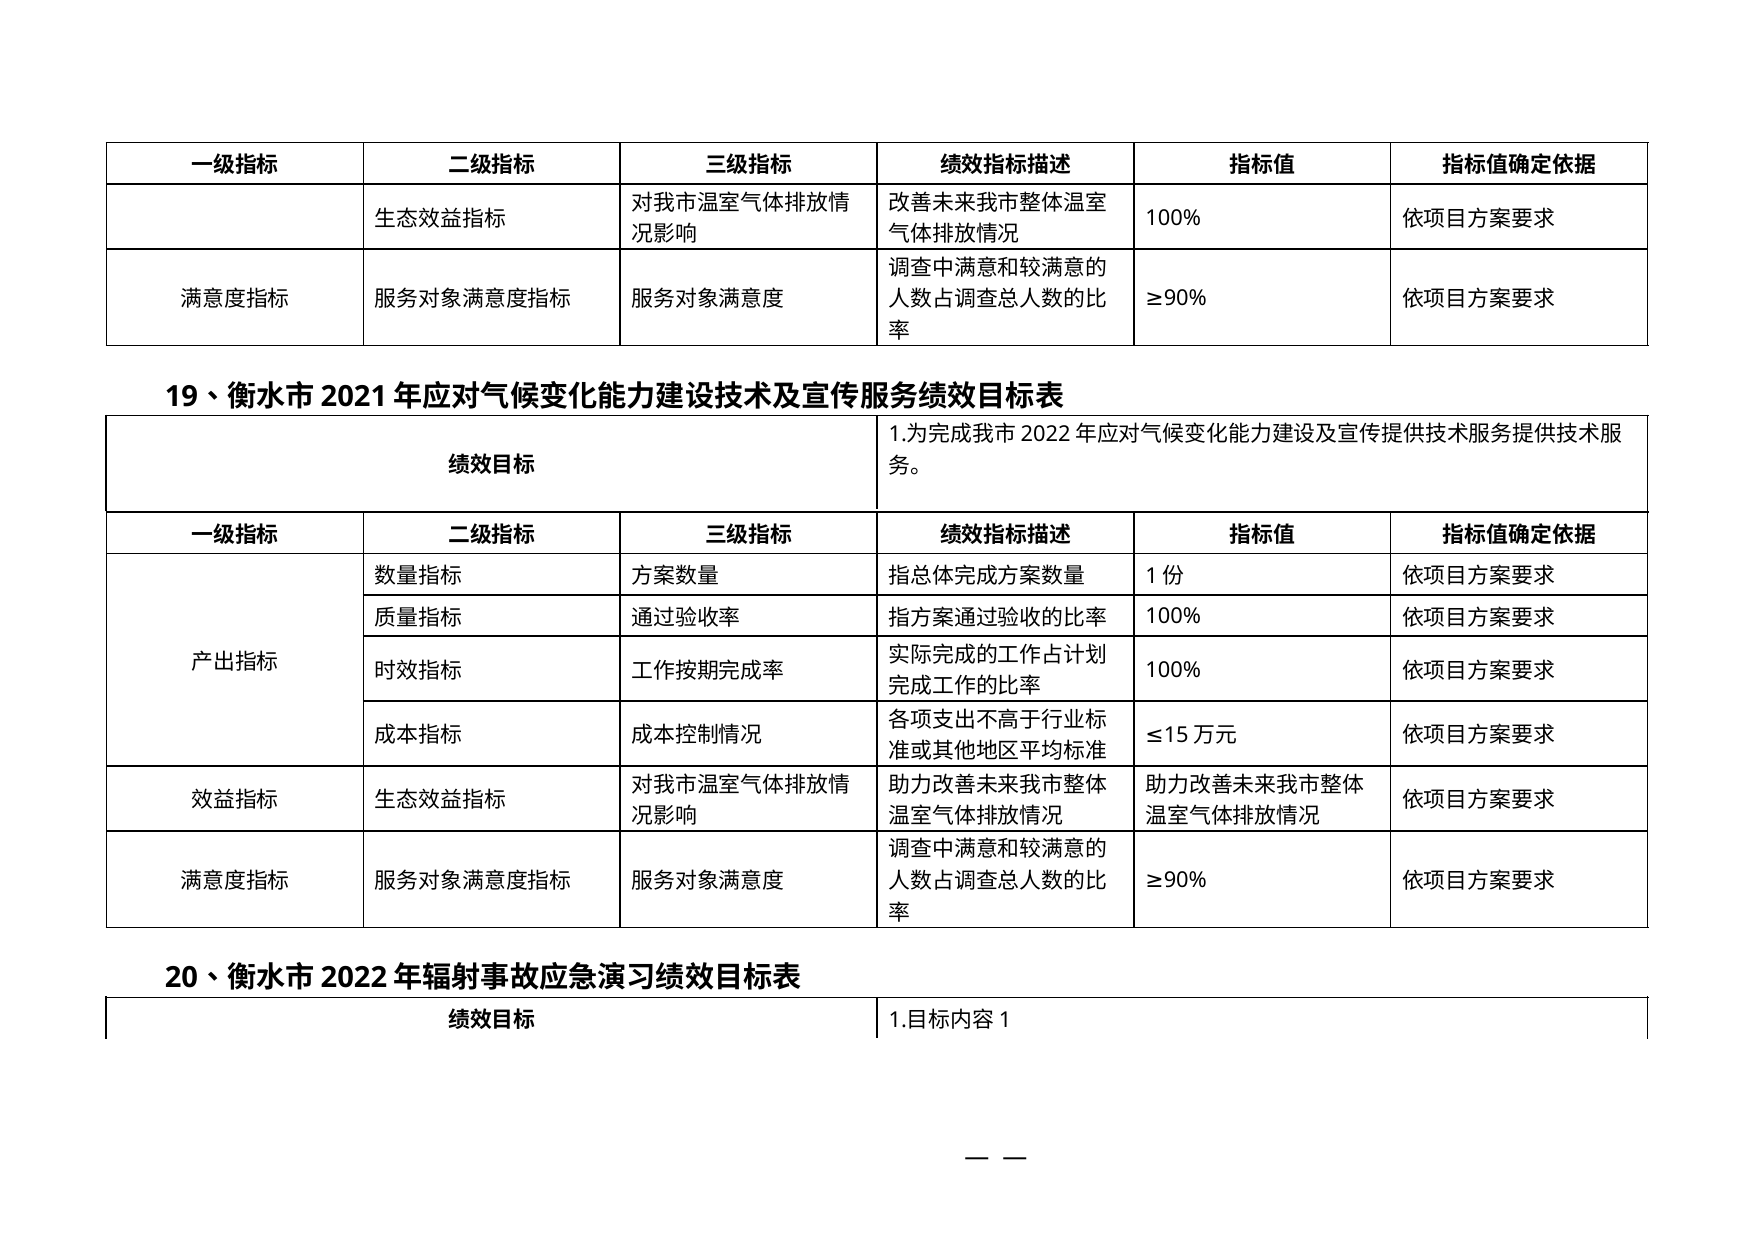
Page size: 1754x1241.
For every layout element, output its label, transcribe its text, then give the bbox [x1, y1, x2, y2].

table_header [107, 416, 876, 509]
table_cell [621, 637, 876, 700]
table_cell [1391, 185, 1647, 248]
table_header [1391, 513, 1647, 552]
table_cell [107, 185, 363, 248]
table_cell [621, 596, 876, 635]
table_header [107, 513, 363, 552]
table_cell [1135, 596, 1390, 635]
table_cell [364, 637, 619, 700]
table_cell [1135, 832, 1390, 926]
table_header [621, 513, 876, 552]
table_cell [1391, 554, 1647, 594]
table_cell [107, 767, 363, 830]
text 20、衡水市2022年辐射事故应急演习绩效目标表 [106, 957, 1648, 996]
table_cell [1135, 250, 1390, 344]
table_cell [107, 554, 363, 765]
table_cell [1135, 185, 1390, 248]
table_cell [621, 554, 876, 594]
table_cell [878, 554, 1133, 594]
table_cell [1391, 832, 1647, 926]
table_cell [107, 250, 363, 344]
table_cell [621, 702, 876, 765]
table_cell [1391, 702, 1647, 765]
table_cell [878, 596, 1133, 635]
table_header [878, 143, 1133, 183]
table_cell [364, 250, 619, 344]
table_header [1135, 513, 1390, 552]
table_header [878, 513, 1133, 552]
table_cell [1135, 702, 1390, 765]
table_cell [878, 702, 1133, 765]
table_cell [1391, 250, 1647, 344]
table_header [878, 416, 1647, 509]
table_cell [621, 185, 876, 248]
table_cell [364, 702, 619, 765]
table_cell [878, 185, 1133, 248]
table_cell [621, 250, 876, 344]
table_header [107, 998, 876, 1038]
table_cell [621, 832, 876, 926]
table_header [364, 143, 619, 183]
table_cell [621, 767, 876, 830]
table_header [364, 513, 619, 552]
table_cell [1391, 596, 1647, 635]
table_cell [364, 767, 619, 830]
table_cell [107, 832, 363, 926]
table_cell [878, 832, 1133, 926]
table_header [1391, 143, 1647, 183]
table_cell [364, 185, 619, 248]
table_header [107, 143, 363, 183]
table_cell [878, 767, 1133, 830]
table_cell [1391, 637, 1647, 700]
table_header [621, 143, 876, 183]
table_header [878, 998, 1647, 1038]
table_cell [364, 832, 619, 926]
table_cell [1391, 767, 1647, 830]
text 19、衡水市2021年应对气候变化能力建设技术及宣传服务绩效目标表 [106, 375, 1648, 414]
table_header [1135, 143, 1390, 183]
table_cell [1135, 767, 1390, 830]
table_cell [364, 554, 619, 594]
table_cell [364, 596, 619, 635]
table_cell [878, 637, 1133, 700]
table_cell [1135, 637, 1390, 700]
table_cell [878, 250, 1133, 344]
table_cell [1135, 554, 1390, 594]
